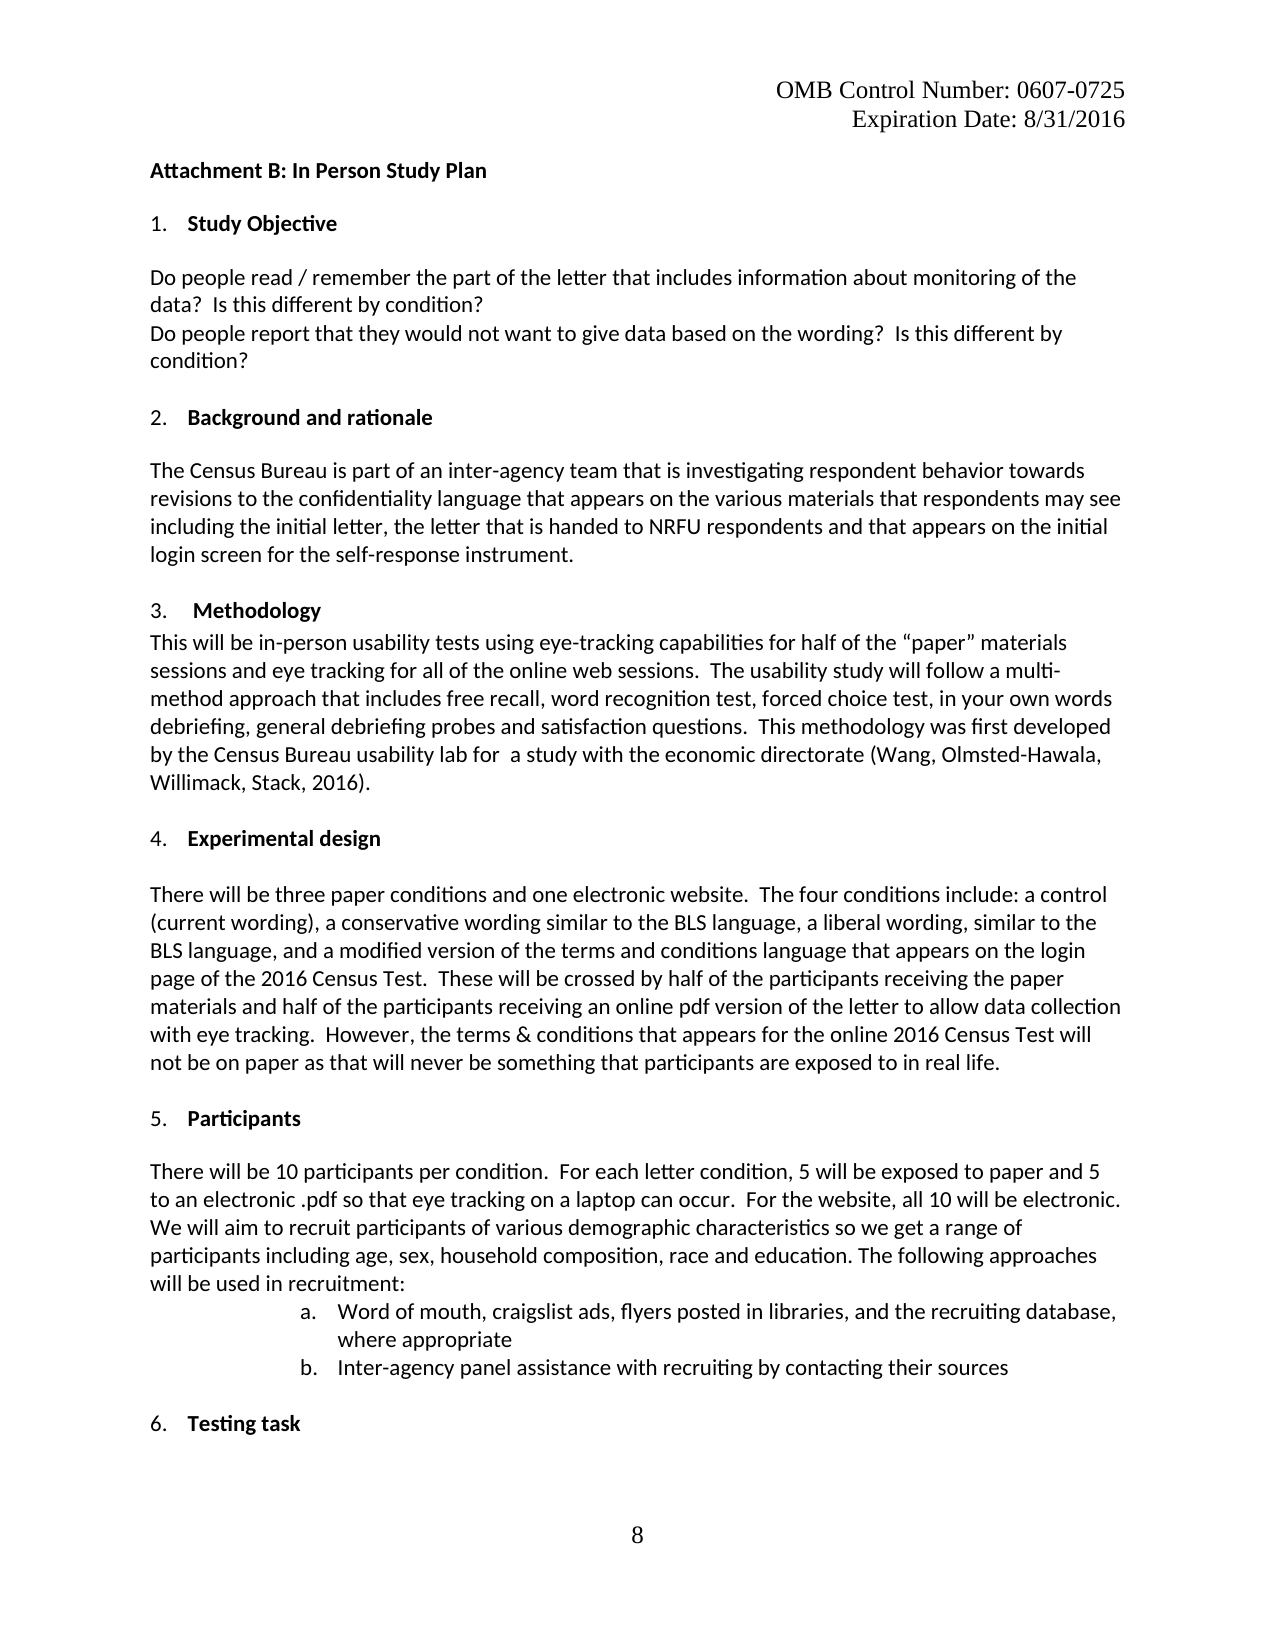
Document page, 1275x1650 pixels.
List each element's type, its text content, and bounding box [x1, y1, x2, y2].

list Word of mouth, craigslist ads, flyers posted in libraries, and the recruiting database, where appropriate [300, 1297, 1125, 1353]
list Testing task [150, 1409, 1125, 1438]
text Do people report that they would not want to give data based on the wording? Is this different by condition? [150, 319, 1125, 375]
list Inter-agency panel assistance with recruiting by contacting their sources [300, 1353, 1125, 1382]
list Methodology [150, 596, 1125, 624]
text Do people read / remember the part of the letter that includes information about monitoring of the data? Is this different by condition? [150, 263, 1125, 319]
text The Census Bureau is part of an inter-agency team that is investigating respondent behavior towards revisions to the confidentiality language that appears on the various materials that respondents may see including the initial letter, the letter that is handed to NRFU respondents and that appears on the initial login screen for the self-response instrument. [150, 456, 1125, 568]
text There will be three paper conditions and one electronic website. The four conditions include: a control (current wording), a conservative wording similar to the BLS language, a liberal wording, similar to the BLS language, and a modified version of the terms and conditions language that appears on the login page of the 2016 Census Test. These will be crossed by half of the participants receiving the paper materials and half of the participants receiving an online pdf version of the letter to allow data collection with eye tracking. However, the terms & conditions that appears for the online 2016 Census Test will not be on paper as that will never be something that participants are exposed to in real life. [150, 880, 1125, 1076]
text There will be 10 participants per condition. For each letter condition, 5 will be exposed to paper and 5 to an electronic .pdf so that eye tracking on a laptop can occur. For the website, all 10 will be electronic. We will aim to recruit participants of various demographic characteristics so we get a range of participants including age, sex, household composition, race and education. The following approaches will be used in recruitment: [150, 1157, 1125, 1297]
list Participants [150, 1104, 1125, 1132]
text Attachment B: In Person Study Plan [150, 157, 1125, 184]
list Study Objective [150, 209, 1125, 238]
list Background and rationale [150, 403, 1125, 431]
list Experimental design [150, 824, 1125, 852]
list This will be in-person usability tests using eye-tracking capabilities for half of the “paper” materials sessions and eye tracking for all of the online web sessions. The usability study will follow a multi-method approach that includes free recall, word recognition test, forced choice test, in your own words debriefing, general debriefing probes and satisfaction questions. This methodology was first developed by the Census Bureau usability lab for a study with the economic directorate (Wang, Olmsted-Hawala, Willimack, Stack, 2016). [150, 628, 1125, 796]
